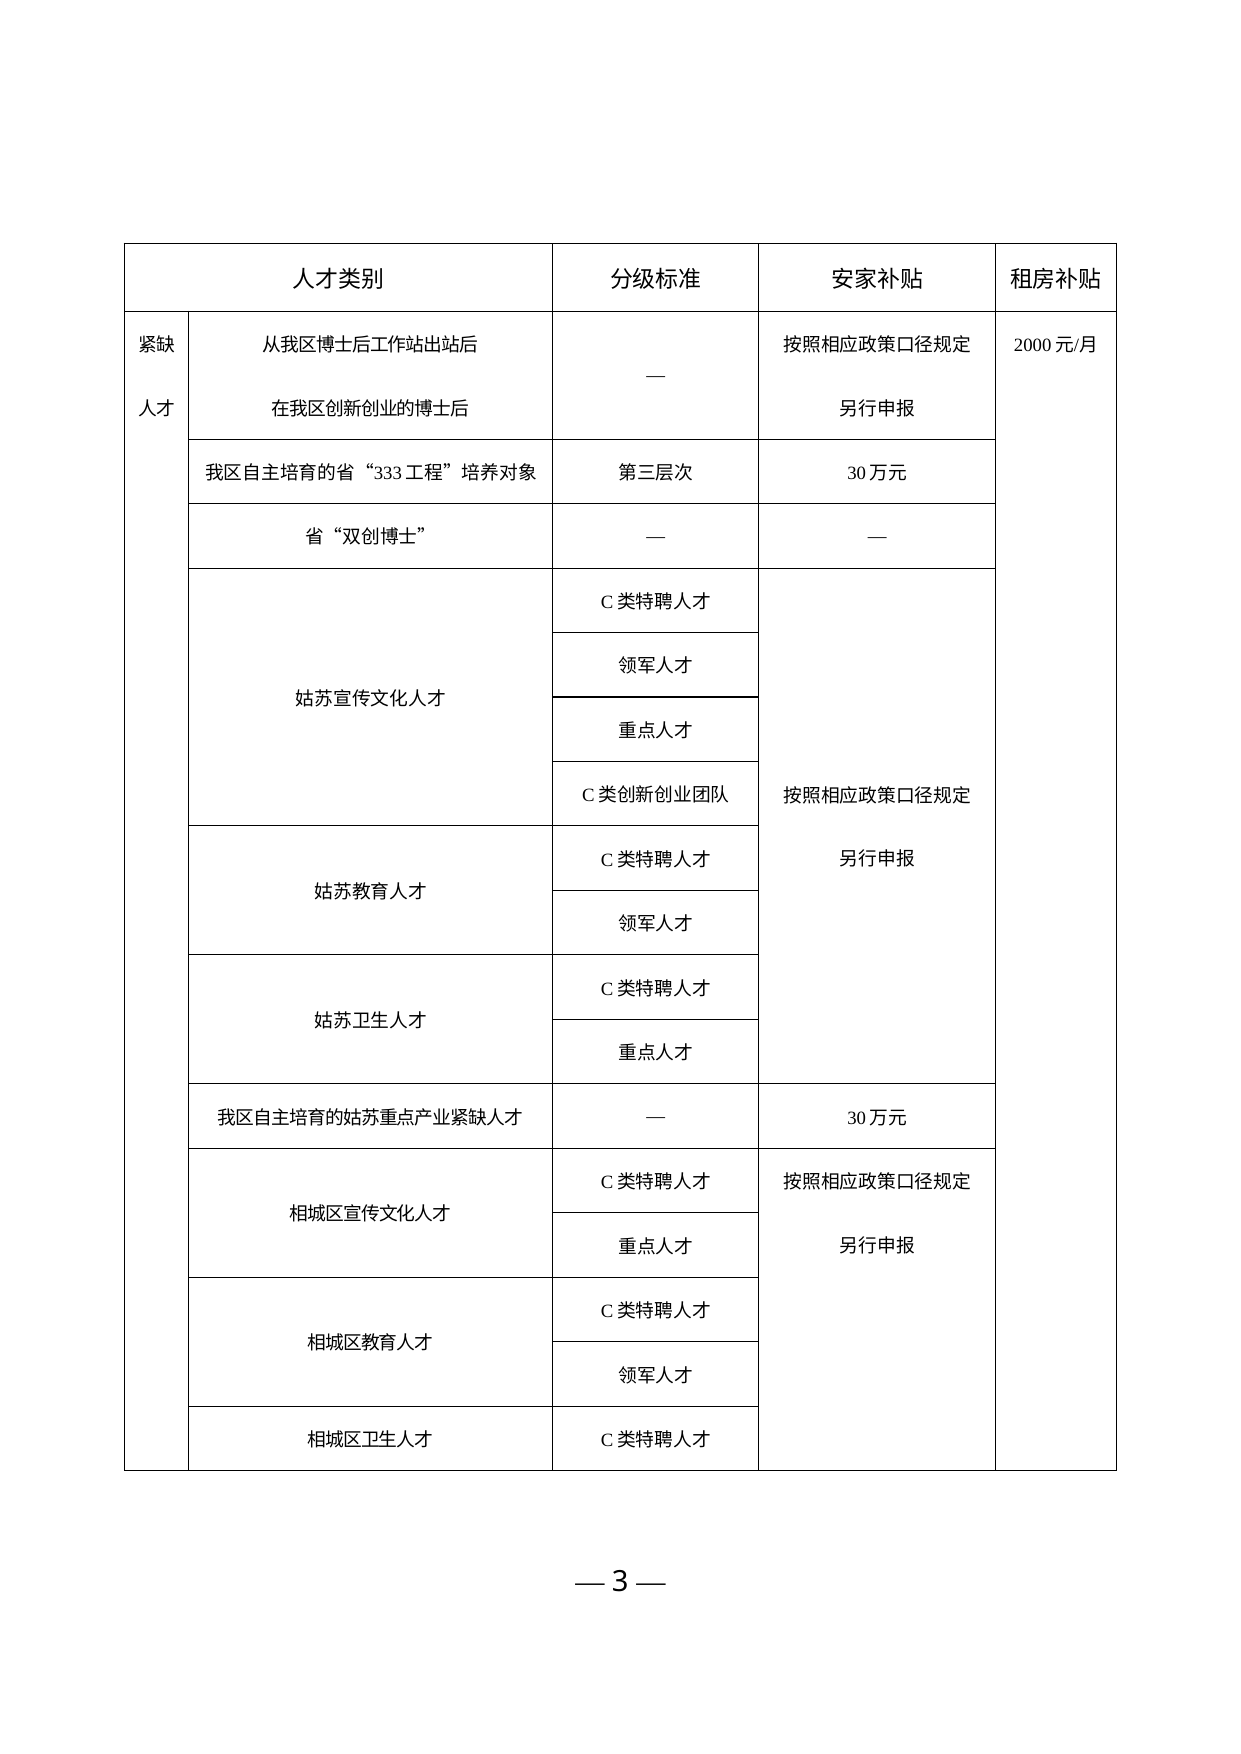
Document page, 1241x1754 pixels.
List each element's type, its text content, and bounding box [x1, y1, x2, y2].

table_cell 我区自主培育的省“333工程”培养对象 [189, 440, 552, 503]
table_cell 从我区博士后工作站出站后 在我区创新创业的博士后 [189, 312, 552, 438]
table_cell 姑苏卫生人才 [189, 955, 552, 1083]
table_cell 相城区卫生人才 [189, 1407, 552, 1470]
table_cell 相城区宣传文化人才 [189, 1149, 552, 1277]
table_cell C类特聘人才 [553, 1278, 758, 1341]
table_cell — [553, 504, 758, 567]
table_cell 第三层次 [553, 440, 758, 503]
table_cell C类特聘人才 [553, 1407, 758, 1470]
table_cell 相城区教育人才 [189, 1278, 552, 1406]
table_cell C类特聘人才 [553, 569, 758, 632]
table_cell 领军人才 [553, 1342, 758, 1406]
table_cell 领军人才 [553, 891, 758, 954]
table_cell 按照相应政策口径规定 另行申报 [759, 312, 995, 438]
table_cell 30万元 [759, 440, 995, 503]
table_header 人才类别 [125, 244, 552, 311]
table_cell 领军人才 [553, 633, 758, 696]
table_cell 重点人才 [553, 698, 758, 761]
table_cell C类特聘人才 [553, 955, 758, 1019]
table_cell 按照相应政策口径规定 另行申报 [759, 569, 995, 1083]
table_cell 我区自主培育的姑苏重点产业紧缺人才 [189, 1084, 552, 1148]
table_cell 2000元/月 [996, 312, 1116, 1470]
table_cell 紧缺 人才 [125, 312, 188, 1470]
table_cell 按照相应政策口径规定 另行申报 [759, 1149, 995, 1470]
table_cell 30万元 [759, 1084, 995, 1148]
table_header 租房补贴 [996, 244, 1116, 311]
table_header 分级标准 [553, 244, 758, 311]
table_cell 省“双创博士” [189, 504, 552, 567]
table_cell — [759, 504, 995, 567]
table_cell C类特聘人才 [553, 826, 758, 890]
table_cell 姑苏教育人才 [189, 826, 552, 954]
table_cell C类创新创业团队 [553, 762, 758, 825]
table_cell 重点人才 [553, 1020, 758, 1083]
table_cell 姑苏宣传文化人才 [189, 569, 552, 825]
table_cell C类特聘人才 [553, 1149, 758, 1212]
table_cell — [553, 1084, 758, 1148]
table_header 安家补贴 [759, 244, 995, 311]
table_cell — [553, 312, 758, 438]
table_cell 重点人才 [553, 1213, 758, 1277]
